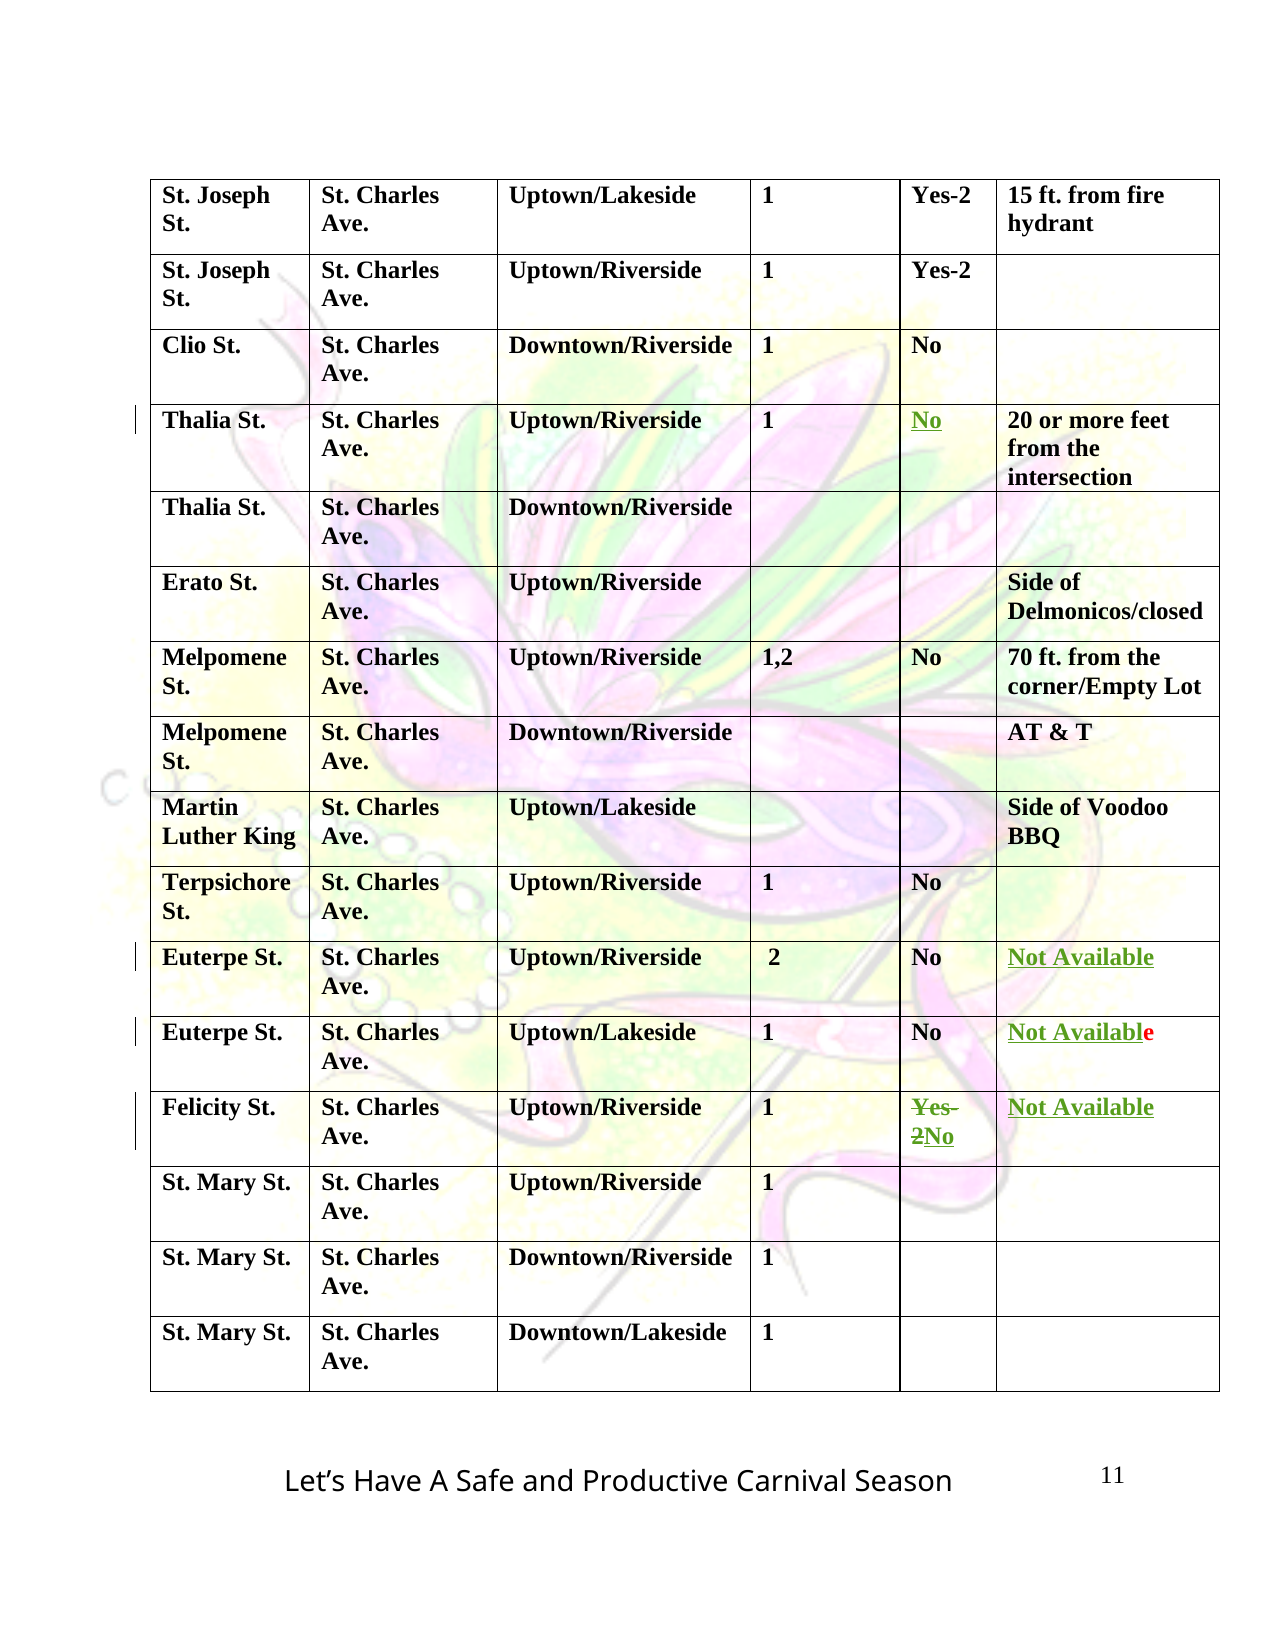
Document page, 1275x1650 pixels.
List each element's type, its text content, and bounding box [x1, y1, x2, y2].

table_cell St. Charles Ave. [310, 792, 497, 866]
table_cell [901, 1092, 996, 1166]
table_cell Melpomene St. [151, 717, 309, 791]
table_cell St. Charles Ave. [310, 1317, 497, 1391]
table_cell 1,2 [751, 642, 899, 716]
table_cell St. Charles Ave. [310, 642, 497, 716]
table_cell [901, 792, 996, 866]
table_cell [901, 492, 996, 566]
table_cell No [901, 942, 996, 1016]
table_cell 70 ft. from the corner/Empty Lot [997, 642, 1219, 716]
table_cell Uptown/Riverside [498, 642, 750, 716]
table_cell Downtown/Riverside [498, 330, 750, 404]
table_cell [901, 1242, 996, 1316]
table_cell St. Charles Ave. [310, 942, 497, 1016]
table_cell 20 or more feet from the intersection [997, 405, 1219, 491]
table_cell Uptown/Riverside [498, 567, 750, 641]
table_cell AT & T [997, 717, 1219, 791]
table_cell Terpsichore St. [151, 867, 309, 941]
table_cell St. Charles Ave. [310, 1242, 497, 1316]
table_cell [901, 567, 996, 641]
table_cell No [901, 1017, 996, 1091]
table_cell Euterpe St. [151, 1017, 309, 1091]
table_cell [751, 492, 899, 566]
table_cell [901, 1317, 996, 1391]
table_cell Downtown/Lakeside [498, 1317, 750, 1391]
table_cell Uptown/Riverside [498, 1092, 750, 1166]
table_cell Downtown/Riverside [498, 492, 750, 566]
table_cell St. Charles Ave. [310, 180, 497, 254]
table_cell St. Charles Ave. [310, 1092, 497, 1166]
table_cell [997, 1317, 1219, 1391]
table_cell Yes-2 [901, 180, 996, 254]
table_cell [997, 942, 1219, 1016]
table_cell St. Charles Ave. [310, 255, 497, 329]
table_cell St. Charles Ave. [310, 405, 497, 491]
table_cell St. Joseph St. [151, 180, 309, 254]
table_cell Euterpe St. [151, 942, 309, 1016]
table_cell St. Charles Ave. [310, 567, 497, 641]
table_cell [997, 255, 1219, 329]
table_cell Uptown/Riverside [498, 1167, 750, 1241]
table_cell St. Mary St. [151, 1317, 309, 1391]
table_cell St. Charles Ave. [310, 330, 497, 404]
table_cell St. Mary St. [151, 1242, 309, 1316]
table_cell e [997, 1017, 1219, 1091]
table_cell [901, 717, 996, 791]
table_cell [901, 1167, 996, 1241]
table_cell [901, 405, 996, 491]
table_cell [751, 567, 899, 641]
table_cell 1 [751, 867, 899, 941]
table_cell [997, 492, 1219, 566]
table_cell Thalia St. [151, 405, 309, 491]
table_cell Uptown/Lakeside [498, 1017, 750, 1091]
table_cell Downtown/Riverside [498, 717, 750, 791]
table_cell St. Charles Ave. [310, 1017, 497, 1091]
table_cell 15 ft. from fire hydrant [997, 180, 1219, 254]
table_cell [751, 792, 899, 866]
table_cell Uptown/Riverside [498, 867, 750, 941]
table_cell 1 [751, 1317, 899, 1391]
table_cell Yes-2 [901, 255, 996, 329]
table_cell [997, 330, 1219, 404]
table_cell [997, 1167, 1219, 1241]
table_cell 1 [751, 1092, 899, 1166]
table_cell [997, 1092, 1219, 1166]
table_cell Melpomene St. [151, 642, 309, 716]
table_cell Uptown/Lakeside [498, 792, 750, 866]
table_cell 1 [751, 1167, 899, 1241]
table_cell Side of Delmonicos/closed [997, 567, 1219, 641]
table_cell 1 [751, 255, 899, 329]
table_cell Clio St. [151, 330, 309, 404]
table_cell Felicity St. [151, 1092, 309, 1166]
table_cell Erato St. [151, 567, 309, 641]
table_cell No [901, 867, 996, 941]
table_cell Downtown/Riverside [498, 1242, 750, 1316]
table_cell St. Charles Ave. [310, 1167, 497, 1241]
table_cell 1 [751, 180, 899, 254]
table_cell No [901, 330, 996, 404]
table_cell [751, 717, 899, 791]
table_cell Uptown/Riverside [498, 942, 750, 1016]
table_cell St. Mary St. [151, 1167, 309, 1241]
table_cell [997, 867, 1219, 941]
table_cell [997, 1242, 1219, 1316]
table_cell Uptown/Lakeside [498, 180, 750, 254]
table_cell 1 [751, 1017, 899, 1091]
table_cell St. Charles Ave. [310, 867, 497, 941]
table_cell 1 [751, 405, 899, 491]
table_cell 1 [751, 330, 899, 404]
table_cell 1 [751, 1242, 899, 1316]
table_cell Uptown/Riverside [498, 255, 750, 329]
table_cell St. Charles Ave. [310, 717, 497, 791]
table_cell St. Joseph St. [151, 255, 309, 329]
table_cell Thalia St. [151, 492, 309, 566]
table_cell 2 [751, 942, 899, 1016]
table_cell Martin Luther King [151, 792, 309, 866]
table_cell Side of Voodoo BBQ [997, 792, 1219, 866]
table_cell Uptown/Riverside [498, 405, 750, 491]
table_cell No [901, 642, 996, 716]
table_cell St. Charles Ave. [310, 492, 497, 566]
